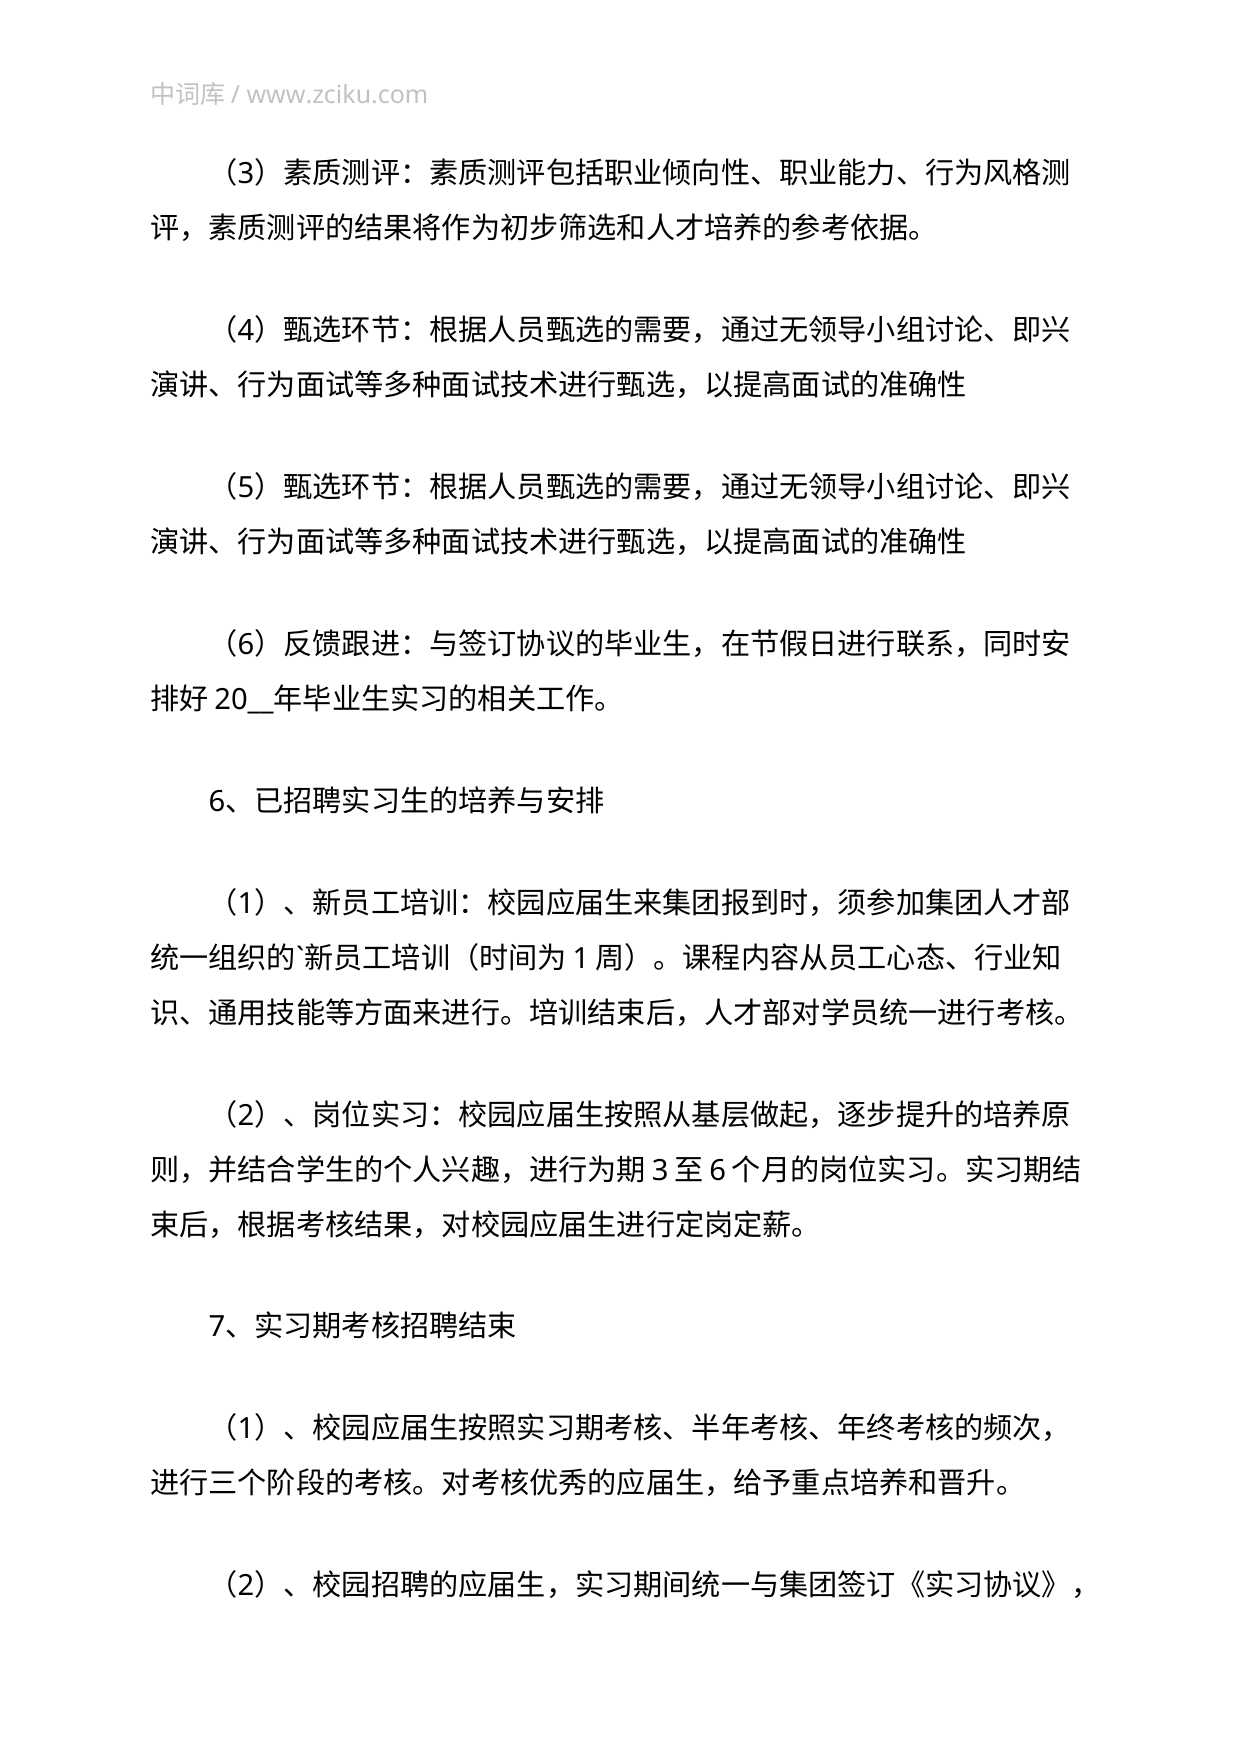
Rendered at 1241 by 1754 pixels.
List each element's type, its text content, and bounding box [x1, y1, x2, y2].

text （3）素质测评：素质测评包括职业倾向性、职业能力、行为风格测评，素质测评的结果将作为初步筛选和人才培养的参考依据。 [150, 150, 1090, 247]
text （1）、新员工培训：校园应届生来集团报到时，须参加集团人才部统一组织的`新员工培训（时间为1周）。课程内容从员工心态、行业知识、通用技能等方面来进行。培训结束后，人才部对学员统一进行考核。 [150, 879, 1090, 1032]
text （5）甄选环节：根据人员甄选的需要，通过无领导小组讨论、即兴演讲、行为面试等多种面试技术进行甄选，以提高面试的准确性 [150, 463, 1090, 561]
text 6、已招聘实习生的培养与安排 [150, 777, 1090, 820]
text （1）、校园应届生按照实习期考核、半年考核、年终考核的频次，进行三个阶段的考核。对考核优秀的应届生，给予重点培养和晋升。 [150, 1405, 1090, 1502]
text （6）反馈跟进：与签订协议的毕业生，在节假日进行联系，同时安排好20__年毕业生实习的相关工作。 [150, 620, 1090, 718]
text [150, 1562, 1090, 1604]
text （2）、岗位实习：校园应届生按照从基层做起，逐步提升的培养原则，并结合学生的个人兴趣，进行为期3至6个月的岗位实习。实习期结束后，根据考核结果，对校园应届生进行定岗定薪。 [150, 1091, 1090, 1243]
text （4）甄选环节：根据人员甄选的需要，通过无领导小组讨论、即兴演讲、行为面试等多种面试技术进行甄选，以提高面试的准确性 [150, 307, 1090, 404]
text 7、实习期考核招聘结束 [150, 1303, 1090, 1345]
